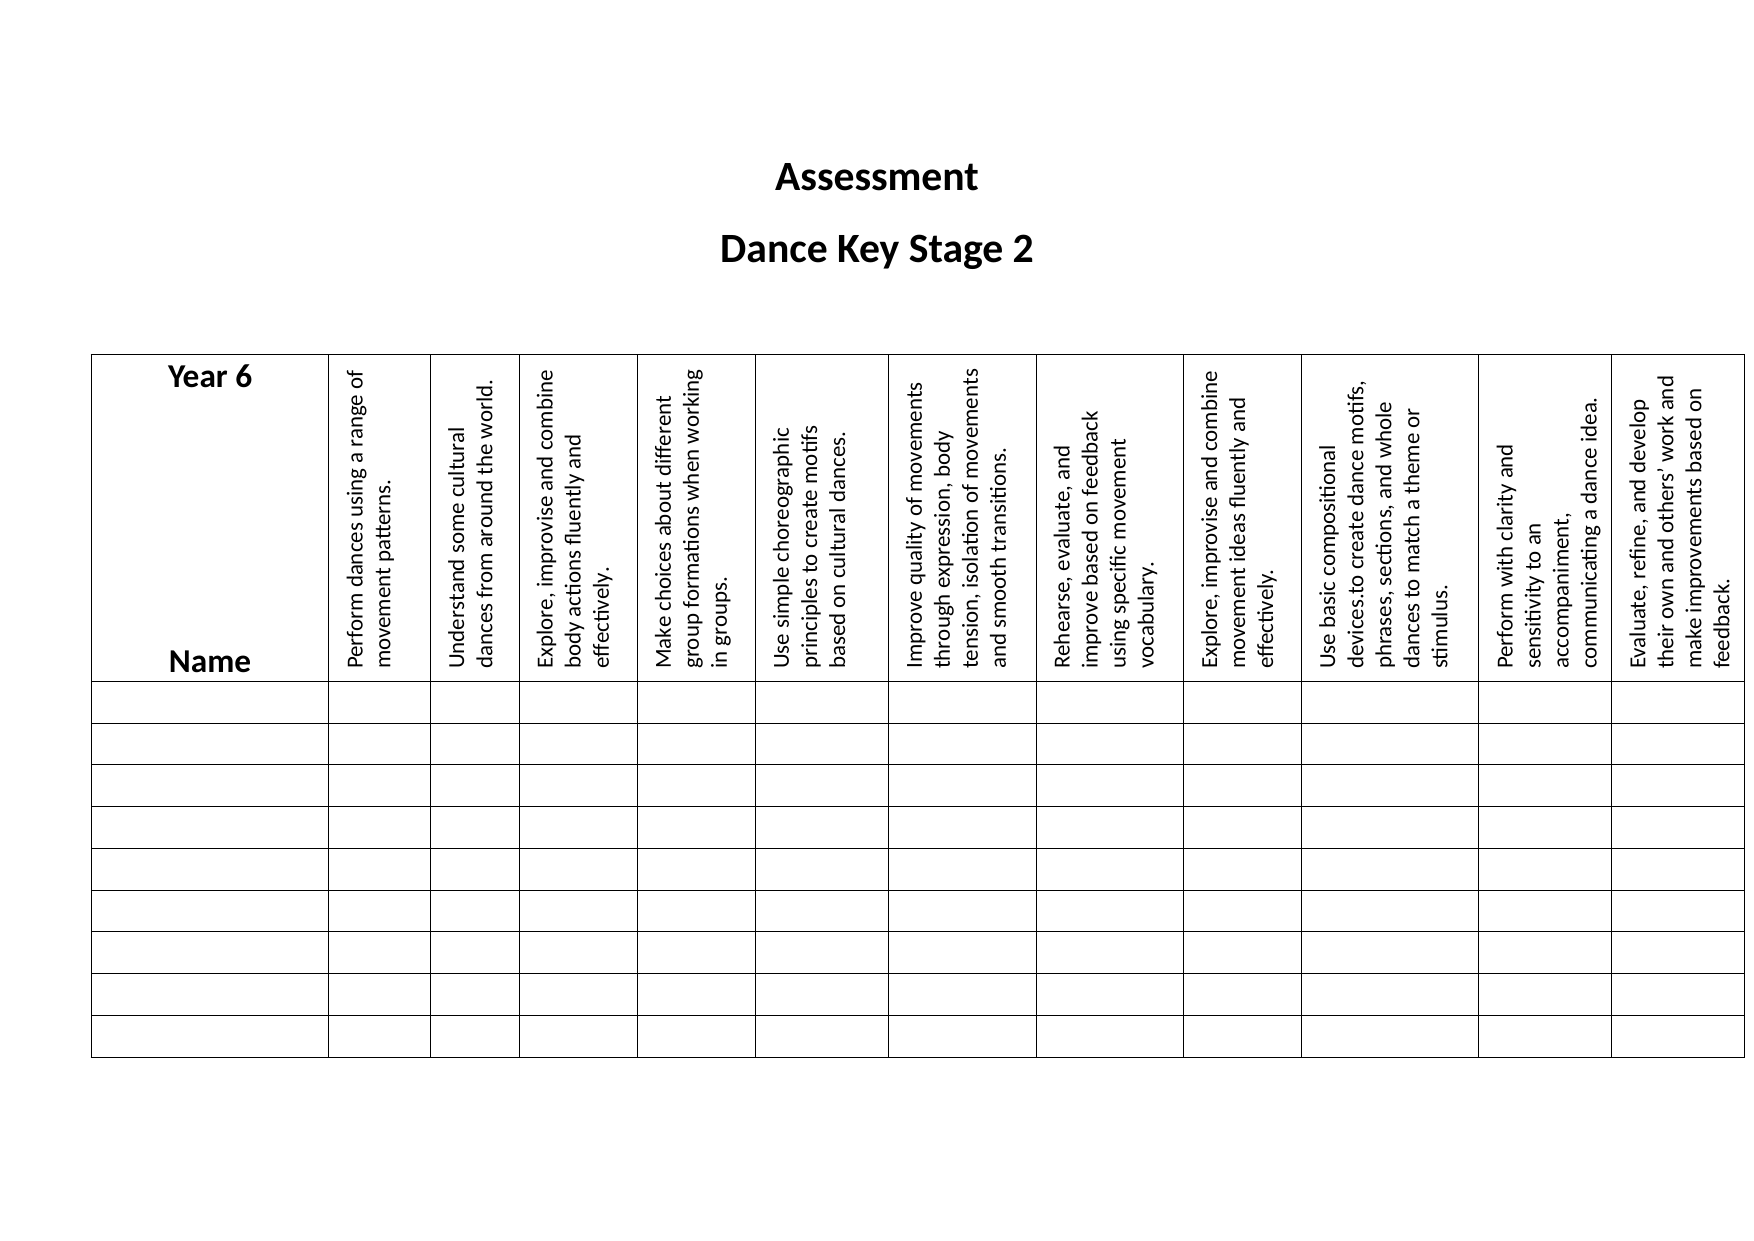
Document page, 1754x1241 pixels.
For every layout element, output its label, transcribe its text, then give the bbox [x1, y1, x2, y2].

table_cell [889, 849, 1036, 889]
table_cell [329, 891, 430, 931]
table_cell [1184, 1016, 1301, 1057]
table_cell [889, 807, 1036, 848]
table_cell [329, 807, 430, 848]
table_cell [92, 682, 328, 722]
table_cell [756, 974, 888, 1015]
table_cell [520, 765, 637, 806]
table_header Understand some cultural dances from around the world. [431, 355, 519, 681]
table_header Perform with clarity and sensitivity to an accompaniment, communicating a dance idea. [1479, 355, 1611, 681]
table_header Use simple choreographic principles to create motifs based on cultural dances. [756, 355, 888, 681]
table_cell [431, 974, 519, 1015]
table_header Improve quality of movements through expression, body tension, isolation of movements and smooth transitions. [889, 355, 1036, 681]
table_header Evaluate, refine, and develop their own and others’ work and make improvements based on feedback. [1612, 355, 1744, 681]
table_cell [756, 932, 888, 973]
table_cell [1612, 724, 1744, 764]
text Dance Key Stage 2 [150, 222, 1604, 272]
table_cell [1184, 891, 1301, 931]
table_cell [520, 932, 637, 973]
table_cell [92, 724, 328, 764]
table_cell [889, 932, 1036, 973]
table_cell [638, 932, 755, 973]
table_cell [1302, 682, 1478, 722]
table_cell [1612, 682, 1744, 722]
table_cell [1037, 932, 1183, 973]
table_cell [1037, 765, 1183, 806]
table_cell [431, 891, 519, 931]
table_cell [1302, 932, 1478, 973]
table_cell [756, 765, 888, 806]
table_cell [520, 682, 637, 722]
table_cell [431, 1016, 519, 1057]
table_cell [1612, 1016, 1744, 1057]
table_cell [1612, 891, 1744, 931]
table_cell [92, 1016, 328, 1057]
table_cell [1302, 724, 1478, 764]
table_cell [1612, 932, 1744, 973]
table_cell [92, 891, 328, 931]
table_cell [638, 891, 755, 931]
table_cell [1302, 891, 1478, 931]
table_cell [329, 849, 430, 889]
table_cell [1479, 849, 1611, 889]
table_cell [756, 724, 888, 764]
table_cell [638, 724, 755, 764]
table_cell [889, 974, 1036, 1015]
table_cell [431, 849, 519, 889]
table_cell [638, 807, 755, 848]
table_header Explore, improvise and combine body actions fluently and effectively. [520, 355, 637, 681]
table_cell [638, 849, 755, 889]
table_cell [638, 974, 755, 1015]
table_cell [1037, 807, 1183, 848]
text Assessment [150, 150, 1604, 201]
table_cell [431, 932, 519, 973]
table_cell [1612, 974, 1744, 1015]
table_cell [756, 1016, 888, 1057]
table_cell [1612, 765, 1744, 806]
table_cell [329, 682, 430, 722]
table_cell [1302, 765, 1478, 806]
table_cell [431, 765, 519, 806]
table_cell [638, 1016, 755, 1057]
table_cell [329, 932, 430, 973]
table_cell [92, 807, 328, 848]
table_cell [756, 807, 888, 848]
table_cell [756, 682, 888, 722]
table_cell [520, 891, 637, 931]
table_cell [1479, 682, 1611, 722]
table_cell [1037, 1016, 1183, 1057]
table_header Rehearse, evaluate, and improve based on feedback using specific movement vocabulary. [1037, 355, 1183, 681]
table_cell [1302, 974, 1478, 1015]
table_cell [1184, 807, 1301, 848]
table_cell [431, 682, 519, 722]
table_header Make choices about different group formations when working in groups. [638, 355, 755, 681]
table_cell [1612, 807, 1744, 848]
table_cell [520, 974, 637, 1015]
table_header Perform dances using a range of movement patterns. [329, 355, 430, 681]
table_cell [1037, 682, 1183, 722]
table_cell [889, 724, 1036, 764]
table_cell [1184, 932, 1301, 973]
table_cell [1479, 724, 1611, 764]
table_cell [1184, 765, 1301, 806]
table_cell [1037, 849, 1183, 889]
table_cell [520, 724, 637, 764]
table_cell [1479, 974, 1611, 1015]
table_header Explore, improvise and combine movement ideas fluently and effectively. [1184, 355, 1301, 681]
table_cell [1302, 849, 1478, 889]
table_cell [520, 807, 637, 848]
table_cell [92, 932, 328, 973]
table_cell [1037, 891, 1183, 931]
table_cell [756, 849, 888, 889]
table_cell [1184, 682, 1301, 722]
table_cell [1612, 849, 1744, 889]
table_cell [1479, 932, 1611, 973]
table_cell [1479, 1016, 1611, 1057]
table_cell [92, 974, 328, 1015]
table_cell [520, 1016, 637, 1057]
table_header Use basic compositional devices.to create dance motifs, phrases, sections, and whole dances to match a theme or stimulus. [1302, 355, 1478, 681]
table_cell [756, 891, 888, 931]
table_cell [1184, 974, 1301, 1015]
table_cell [1302, 807, 1478, 848]
table_cell [431, 807, 519, 848]
table_cell [1037, 974, 1183, 1015]
table_cell [889, 765, 1036, 806]
table_cell [92, 765, 328, 806]
table_cell [1184, 724, 1301, 764]
table_cell [889, 1016, 1036, 1057]
table_cell [889, 682, 1036, 722]
table_cell [329, 1016, 430, 1057]
table_cell [1037, 724, 1183, 764]
table_header Year 6 Name [92, 355, 328, 681]
table_cell [329, 974, 430, 1015]
table_cell [1184, 849, 1301, 889]
table_cell [638, 682, 755, 722]
table_cell [889, 891, 1036, 931]
table_cell [92, 849, 328, 889]
table_cell [638, 765, 755, 806]
table_cell [1479, 765, 1611, 806]
table_cell [1479, 807, 1611, 848]
table_cell [1302, 1016, 1478, 1057]
table_cell [520, 849, 637, 889]
table_cell [431, 724, 519, 764]
table_cell [329, 724, 430, 764]
table_cell [329, 765, 430, 806]
table_cell [1479, 891, 1611, 931]
